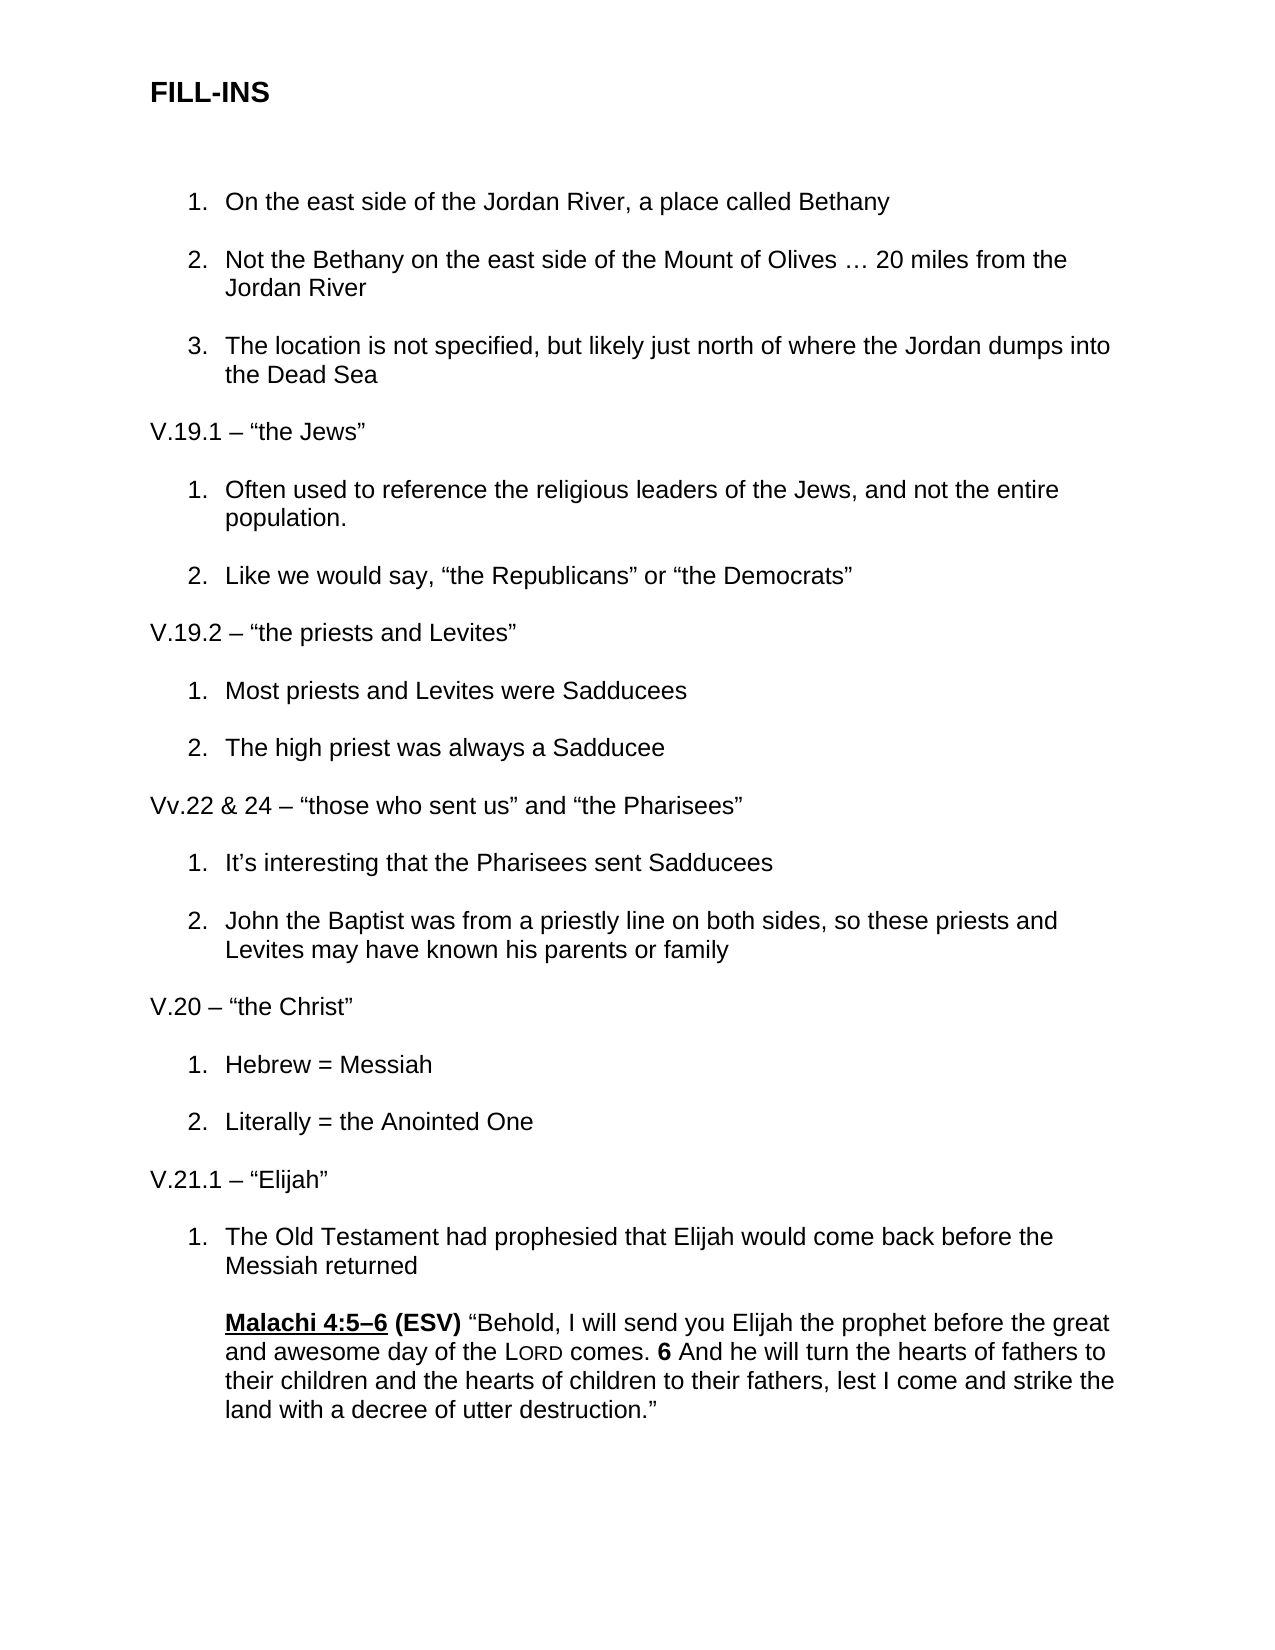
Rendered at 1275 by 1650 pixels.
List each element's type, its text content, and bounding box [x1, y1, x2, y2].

text V.21.1 – “Elijah” [150, 1164, 1125, 1193]
text V.20 – “the Christ” [150, 992, 1125, 1021]
list Most priests and Levites were Sadducees [187, 676, 1125, 704]
text Vv.22 & 24 – “those who sent us” and “the Pharisees” [150, 791, 1125, 819]
text V.19.2 – “the priests and Levites” [150, 618, 1125, 647]
list John the Baptist was from a priestly line on both sides, so these priests and Levites may have known his parents or family [187, 906, 1125, 963]
list The Old Testament had prophesied that Elijah would come back before the Messiah returned [187, 1222, 1125, 1279]
list Hebrew = Messiah [187, 1049, 1125, 1078]
list The high priest was always a Sadducee [187, 733, 1125, 762]
list Literally = the Anointed One [187, 1107, 1125, 1136]
list The location is not specified, but likely just north of where the Jordan dumps into the Dead Sea [187, 331, 1125, 388]
list Not the Bethany on the east side of the Mount of Olives … 20 miles from the Jordan River [187, 244, 1125, 302]
text V.19.1 – “the Jews” [150, 417, 1125, 446]
list On the east side of the Jordan River, a place called Bethany [187, 187, 1125, 216]
list Malachi 4:5–6 (ESV) “Behold, I will send you Elijah the prophet before the great and awesome day of the Lord comes. 6 And he will turn the hearts of fathers to their children and the hearts of children to their fathers, lest I come and strike the land with a decree of utter destruction.” [225, 1308, 1125, 1423]
list Like we would say, “the Republicans” or “the Democrats” [187, 561, 1125, 589]
list It’s interesting that the Pharisees sent Sadducees [187, 848, 1125, 877]
list Often used to reference the religious leaders of the Jews, and not the entire population. [187, 474, 1125, 532]
